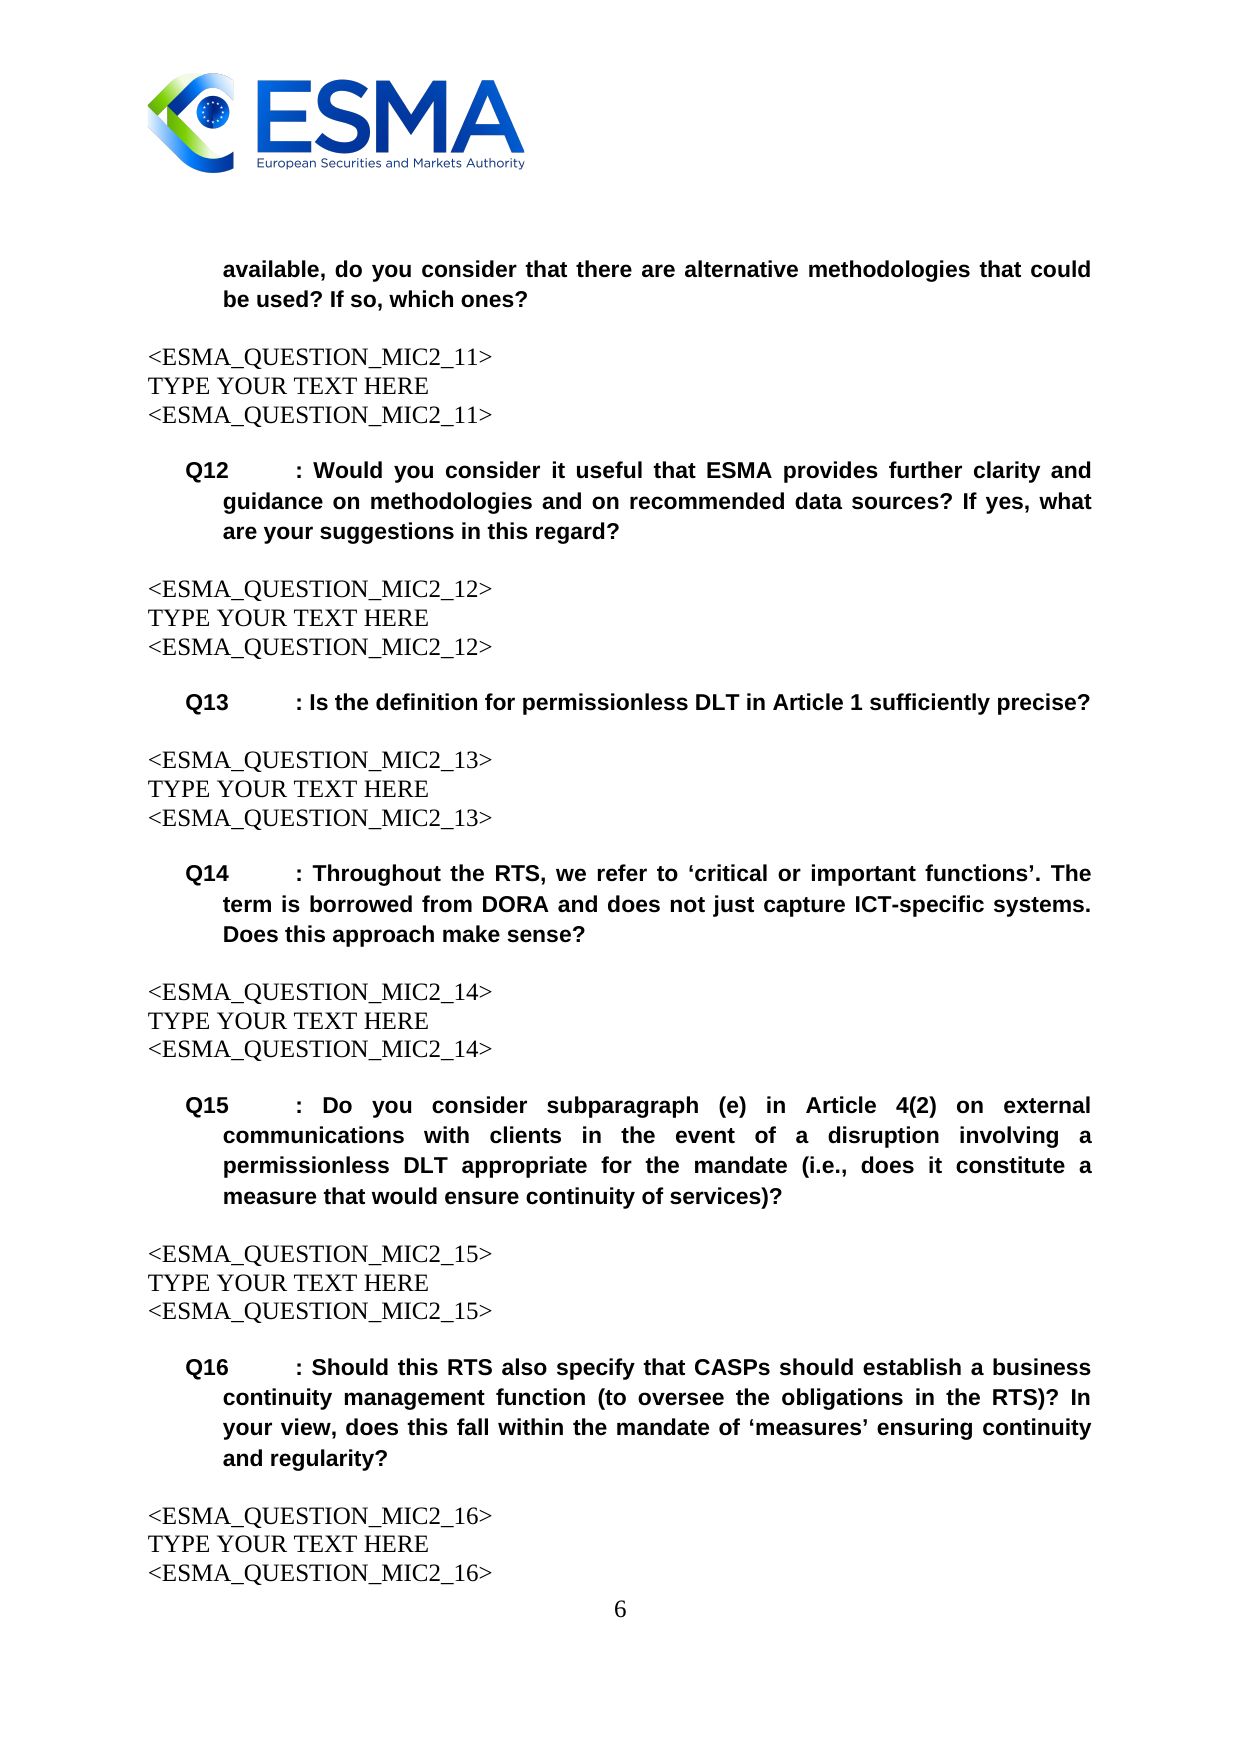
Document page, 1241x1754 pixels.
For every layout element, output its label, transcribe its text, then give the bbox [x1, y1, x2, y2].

text TYPE YOUR TEXT HERE [148, 371, 1092, 400]
picture [147, 73, 525, 173]
text : Do you consider subparagraph (e) in Article 4(2) on external communications with clients in the event of a disruption involving a permissionless DLT appropriate for the mandate (i.e., does it constitute a measure that would ensure continuity of services)? [185, 1092, 1092, 1209]
text <ESMA_QUESTION_MIC2_13> [148, 745, 1092, 774]
text <ESMA_QUESTION_MIC2_15> [148, 1239, 1092, 1268]
text <ESMA_QUESTION_MIC2_16> [148, 1501, 1092, 1529]
text TYPE YOUR TEXT HERE [148, 1529, 1092, 1558]
text <ESMA_QUESTION_MIC2_12> [148, 574, 1092, 603]
text <ESMA_QUESTION_MIC2_13> [148, 803, 1092, 832]
text TYPE YOUR TEXT HERE [148, 603, 1092, 632]
text <ESMA_QUESTION_MIC2_16> [148, 1558, 1092, 1587]
text TYPE YOUR TEXT HERE [148, 1268, 1092, 1296]
text TYPE YOUR TEXT HERE [148, 774, 1092, 803]
text <ESMA_QUESTION_MIC2_11> [148, 342, 1092, 371]
text <ESMA_QUESTION_MIC2_14> [148, 1034, 1092, 1063]
text <ESMA_QUESTION_MIC2_12> [148, 632, 1092, 660]
text : Throughout the RTS, we refer to ‘critical or important functions’. The term is borrowed from DORA and does not just capture ICT-specific systems. Does this approach make sense? [185, 860, 1092, 947]
text <ESMA_QUESTION_MIC2_15> [148, 1296, 1092, 1325]
text <ESMA_QUESTION_MIC2_14> [148, 977, 1092, 1006]
text : Is the definition for permissionless DLT in Article 1 sufficiently precise? [185, 689, 1092, 716]
text <ESMA_QUESTION_MIC2_11> [148, 400, 1092, 429]
text TYPE YOUR TEXT HERE [148, 1006, 1092, 1034]
text : Should this RTS also specify that CASPs should establish a business continuity management function (to oversee the obligations in the RTS)? In your view, does this fall within the mandate of ‘measures’ ensuring continuity and regularity? [185, 1354, 1092, 1471]
text : Would you consider it useful that ESMA provides further clarity and guidance on methodologies and on recommended data sources? If yes, what are your suggestions in this regard? [185, 457, 1092, 544]
